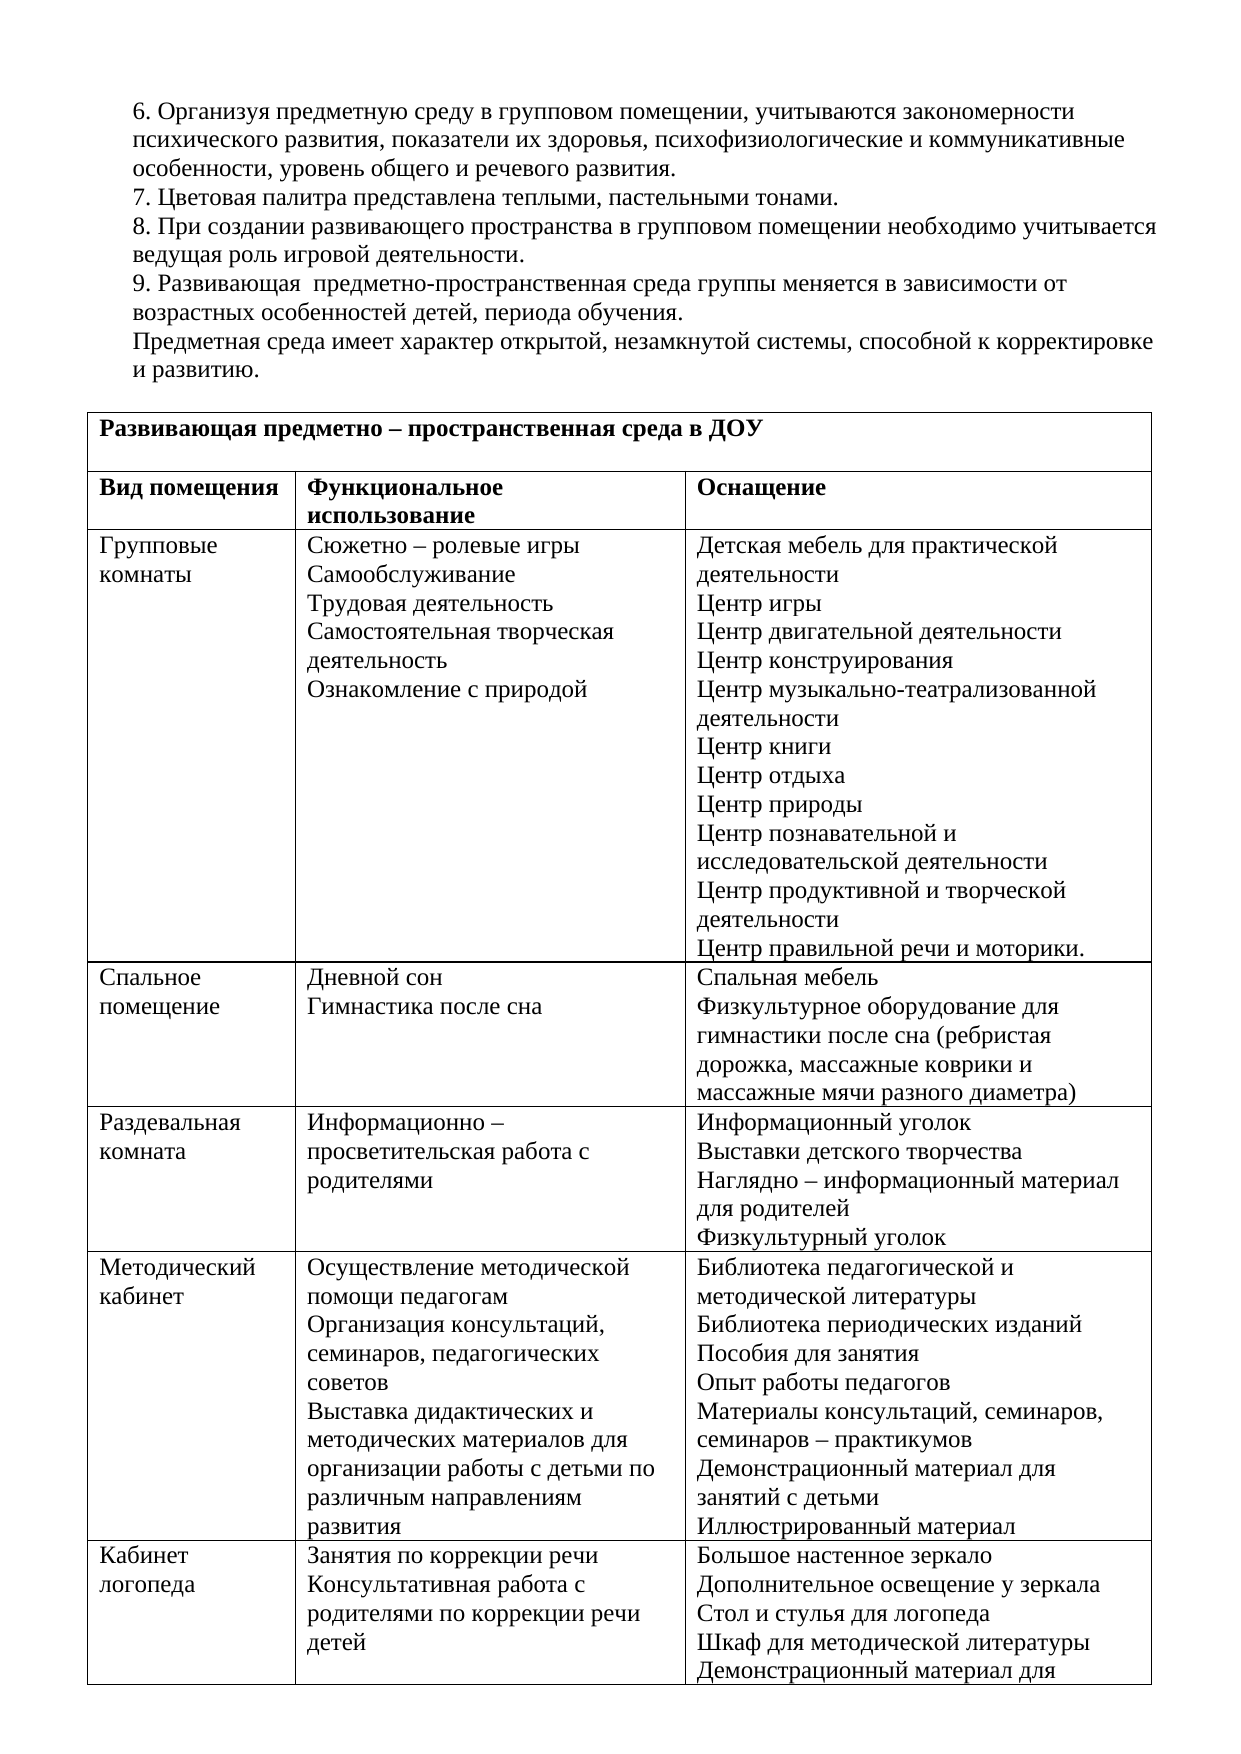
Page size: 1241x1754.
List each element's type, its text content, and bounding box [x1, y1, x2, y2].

table_cell Дневной сон Гимнастика после сна [296, 963, 685, 1106]
table_cell Функциональное использование [296, 472, 685, 529]
table_cell Спальное помещение [88, 963, 295, 1106]
table_cell Осуществление методической помощи педагогам Организация консультаций, семинаров, педагогических советов Выставка дидактических и методических материалов для организации работы с детьми по различным направлениям развития [296, 1252, 685, 1539]
table_cell Детская мебель для практической деятельности Центр игры Центр двигательной деятельности Центр конструирования Центр музыкально-театрализованной деятельности Центр книги Центр отдыха Центр природы Центр познавательной и исследовательской деятельности Центр продуктивной и творческой деятельности Центр правильной речи и моторики. [686, 530, 1151, 961]
table_cell Сюжетно – ролевые игры Самообслуживание Трудовая деятельность Самостоятельная творческая деятельность Ознакомление с природой [296, 530, 685, 961]
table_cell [296, 1541, 685, 1684]
table_cell Спальная мебель Физкультурное оборудование для гимнастики после сна (ребристая дорожка, массажные коврики и массажные мячи разного диаметра) [686, 963, 1151, 1106]
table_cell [686, 1541, 1151, 1684]
table_header Развивающая предметно – пространственная среда в ДОУ [88, 413, 1151, 471]
table_cell Информационный уголок Выставки детского творчества Наглядно – информационный материал для родителей Физкультурный уголок [686, 1107, 1151, 1251]
table_cell Оснащение [686, 472, 1151, 529]
table_cell Информационно – просветительская работа с родителями [296, 1107, 685, 1251]
table_cell Вид помещения [88, 472, 295, 529]
table_cell Библиотека педагогической и методической литературы Библиотека периодических изданий Пособия для занятия Опыт работы педагогов Материалы консультаций, семинаров, семинаров – практикумов Демонстрационный материал для занятий с детьми Иллюстрированный материал [686, 1252, 1151, 1539]
table_cell Групповые комнаты [88, 530, 295, 961]
table_cell Методический кабинет [88, 1252, 295, 1539]
table_cell Кабинет логопеда [88, 1541, 295, 1684]
table_cell Раздевальная комната [88, 1107, 295, 1251]
